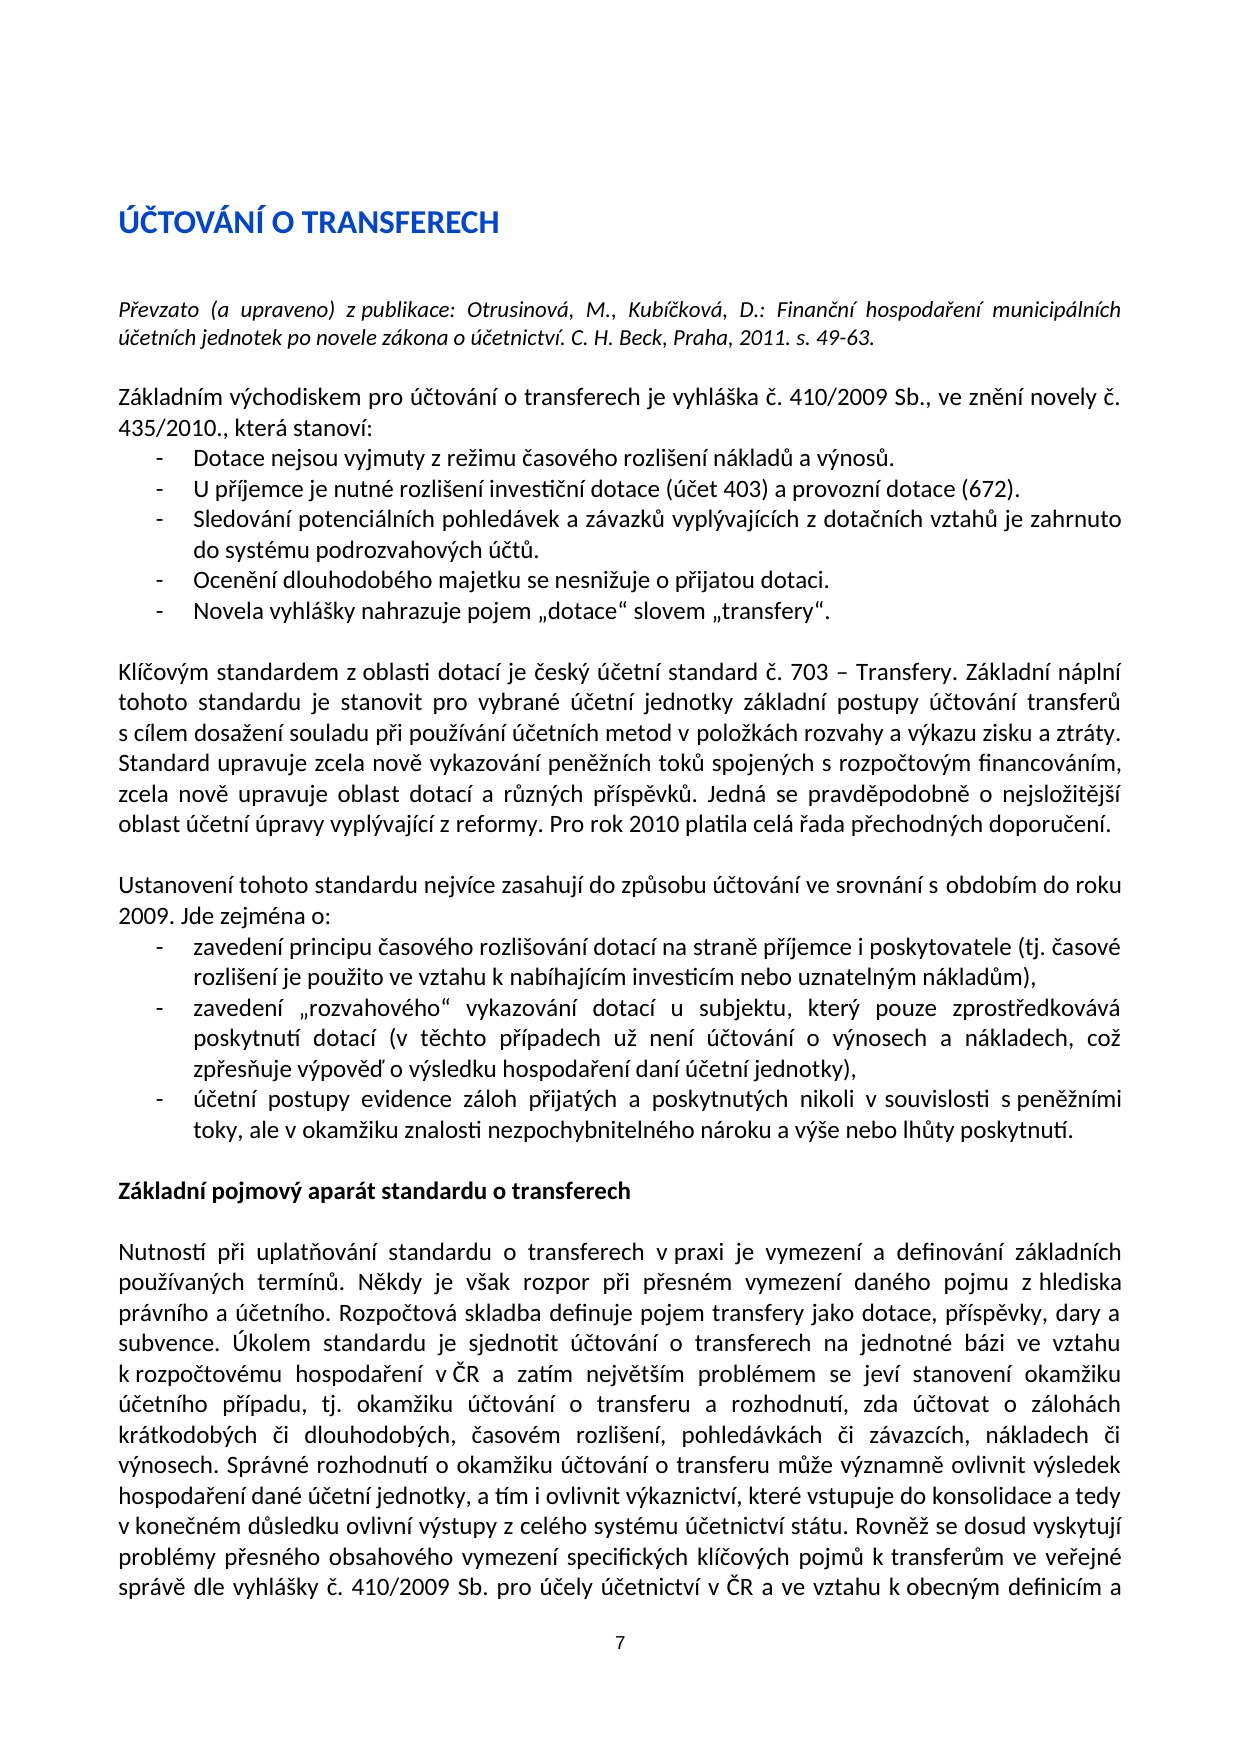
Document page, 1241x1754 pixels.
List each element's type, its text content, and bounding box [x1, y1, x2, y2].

list Dotace nejsou vyjmuty z režimu časového rozlišení nákladů a výnosů. [156, 442, 1122, 473]
list Základním východiskem pro účtování o transferech je vyhláška č. 410/2009 Sb., ve znění novely č. 435/2010., která stanoví: [118, 381, 1122, 442]
list zavedení principu časového rozlišování dotací na straně příjemce i poskytovatele (tj. časové rozlišení je použito ve vztahu k nabíhajícím investicím nebo uznatelným nákladům), [156, 931, 1122, 992]
list Novela vyhlášky nahrazuje pojem „dotace“ slovem „transfery“. [156, 595, 1122, 625]
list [118, 1236, 1122, 1602]
list Sledování potenciálních pohledávek a závazků vyplývajících z dotačních vztahů je zahrnuto do systému podrozvahových účtů. [156, 503, 1122, 564]
list Převzato (a upraveno) z publikace: Otrusinová, M., Kubíčková, D.: Finanční hospodaření municipálních účetních jednotek po novele zákona o účetnictví. C. H. Beck, Praha, 2011. s. 49-63. [118, 295, 1122, 351]
subtitle Účtování o transferech [118, 201, 1122, 241]
list Ustanovení tohoto standardu nejvíce zasahují do způsobu účtování ve srovnání s obdobím do roku 2009. Jde zejména o: [118, 869, 1122, 931]
list účetní postupy evidence záloh přijatých a poskytnutých nikoli v souvislosti s peněžními toky, ale v okamžiku znalosti nezpochybnitelného nároku a výše nebo lhůty poskytnutí. [156, 1083, 1122, 1144]
list Klíčovým standardem z oblasti dotací je český účetní standard č. 703 – Transfery. Základní náplní tohoto standardu je stanovit pro vybrané účetní jednotky základní postupy účtování transferů s cílem dosažení souladu při používání účetních metod v položkách rozvahy a výkazu zisku a ztráty. Standard upravuje zcela nově vykazování peněžních toků spojených s rozpočtovým financováním, zcela nově upravuje oblast dotací a různých příspěvků. Jedná se pravděpodobně o nejsložitější oblast účetní úpravy vyplývající z reformy. Pro rok 2010 platila celá řada přechodných doporučení. [118, 656, 1122, 839]
list Ocenění dlouhodobého majetku se nesnižuje o přijatou dotaci. [156, 564, 1122, 595]
list U příjemce je nutné rozlišení investiční dotace (účet 403) a provozní dotace (672). [156, 473, 1122, 503]
list Základní pojmový aparát standardu o transferech [118, 1175, 1122, 1205]
list zavedení „rozvahového“ vykazování dotací u subjektu, který pouze zprostředkovává poskytnutí dotací (v těchto případech už není účtování o výnosech a nákladech, což zpřesňuje výpověď o výsledku hospodaření daní účetní jednotky), [156, 992, 1122, 1083]
